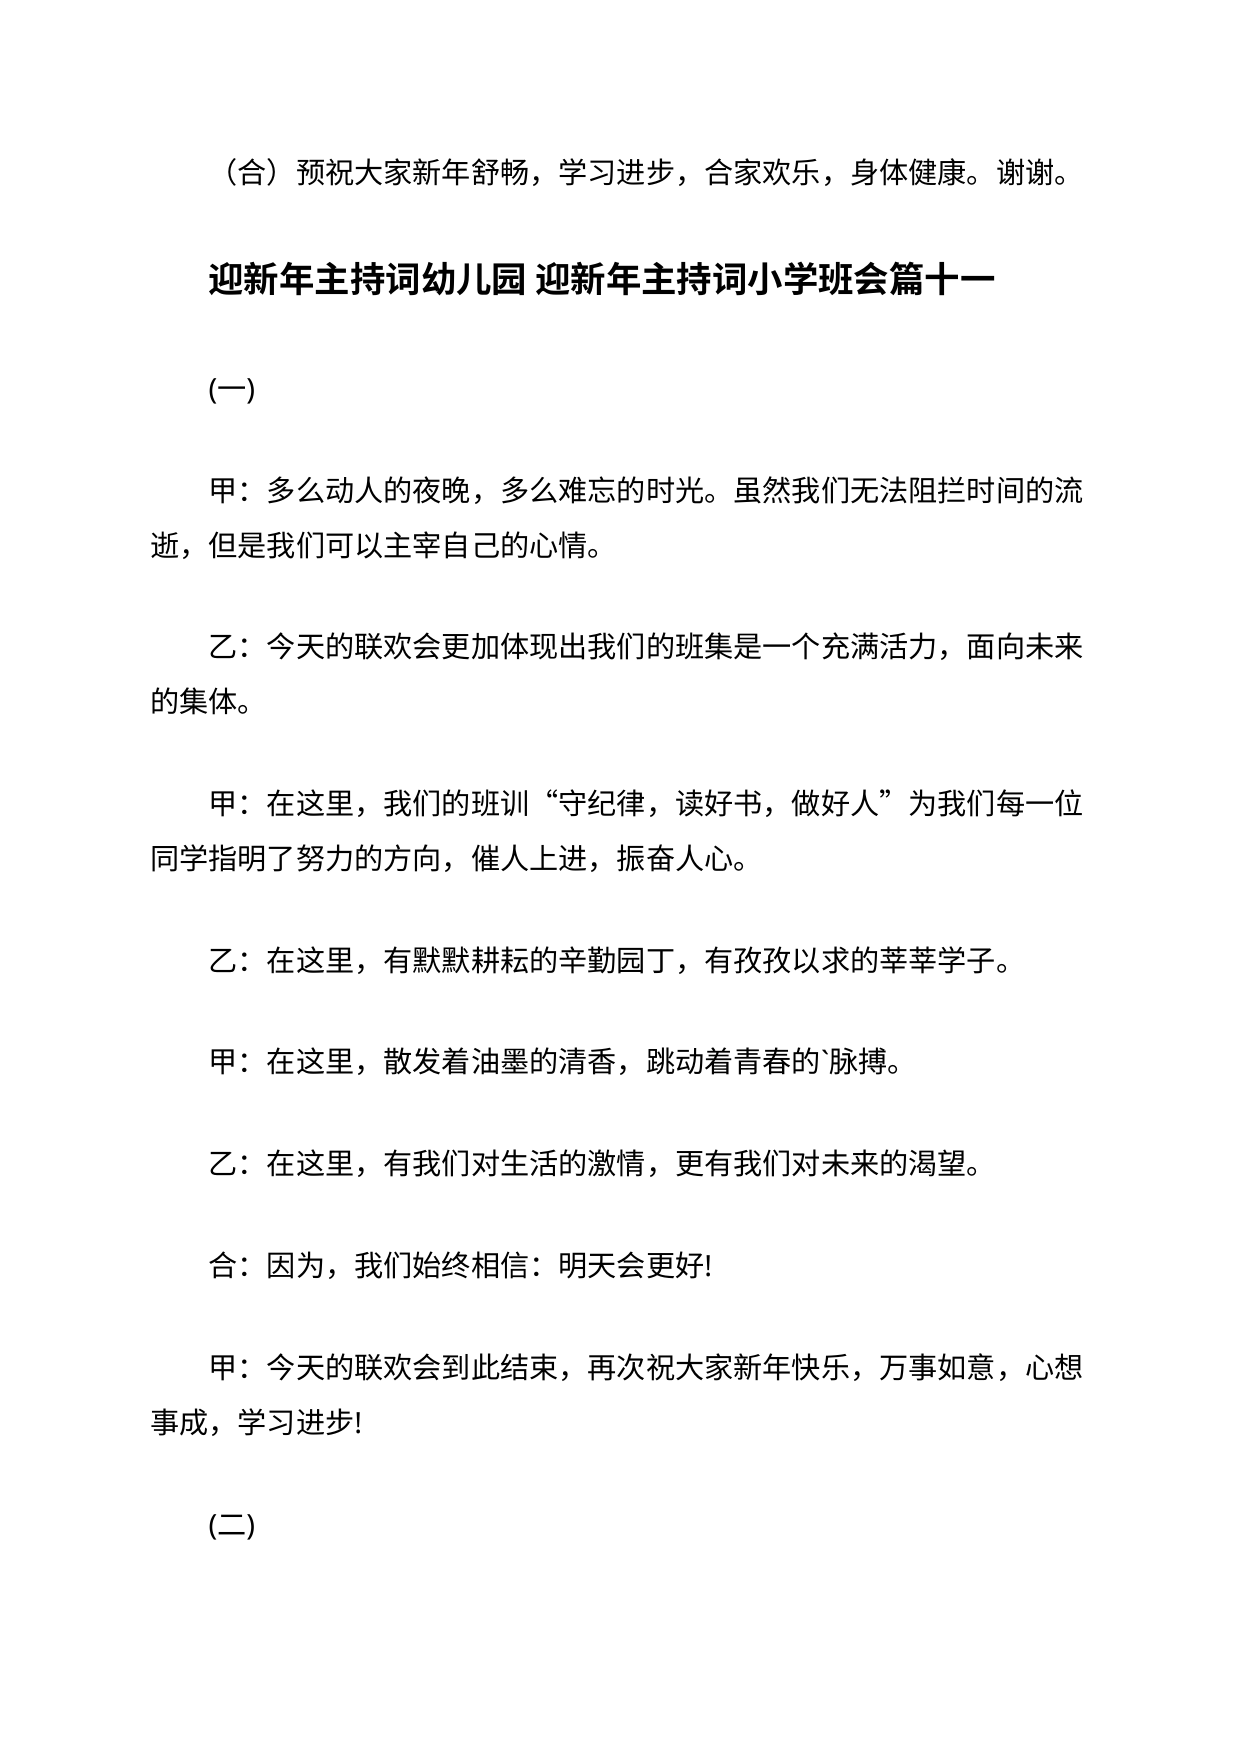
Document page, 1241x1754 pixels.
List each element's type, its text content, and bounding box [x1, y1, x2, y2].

text 乙：在这里，有默默耕耘的辛勤园丁，有孜孜以求的莘莘学子。 [150, 937, 1090, 979]
text 迎新年主持词幼儿园 迎新年主持词小学班会篇十一 [150, 252, 1090, 303]
text (二) [150, 1502, 1090, 1544]
text (一) [150, 365, 1090, 408]
text 乙：在这里，有我们对生活的激情，更有我们对未来的渴望。 [150, 1141, 1090, 1183]
text 甲：多么动人的夜晚，多么难忘的时光。虽然我们无法阻拦时间的流逝，但是我们可以主宰自己的心情。 [150, 467, 1090, 564]
text 甲：在这里，我们的班训“守纪律，读好书，做好人”为我们每一位同学指明了努力的方向，催人上进，振奋人心。 [150, 781, 1090, 878]
text 合：因为，我们始终相信：明天会更好! [150, 1243, 1090, 1285]
text 乙：今天的联欢会更加体现出我们的班集是一个充满活力，面向未来的集体。 [150, 624, 1090, 721]
text （合）预祝大家新年舒畅，学习进步，合家欢乐，身体健康。谢谢。 [150, 150, 1090, 192]
text 甲：今天的联欢会到此结束，再次祝大家新年快乐，万事如意，心想事成，学习进步! [150, 1345, 1090, 1442]
text 甲：在这里，散发着油墨的清香，跳动着青春的`脉搏。 [150, 1039, 1090, 1081]
